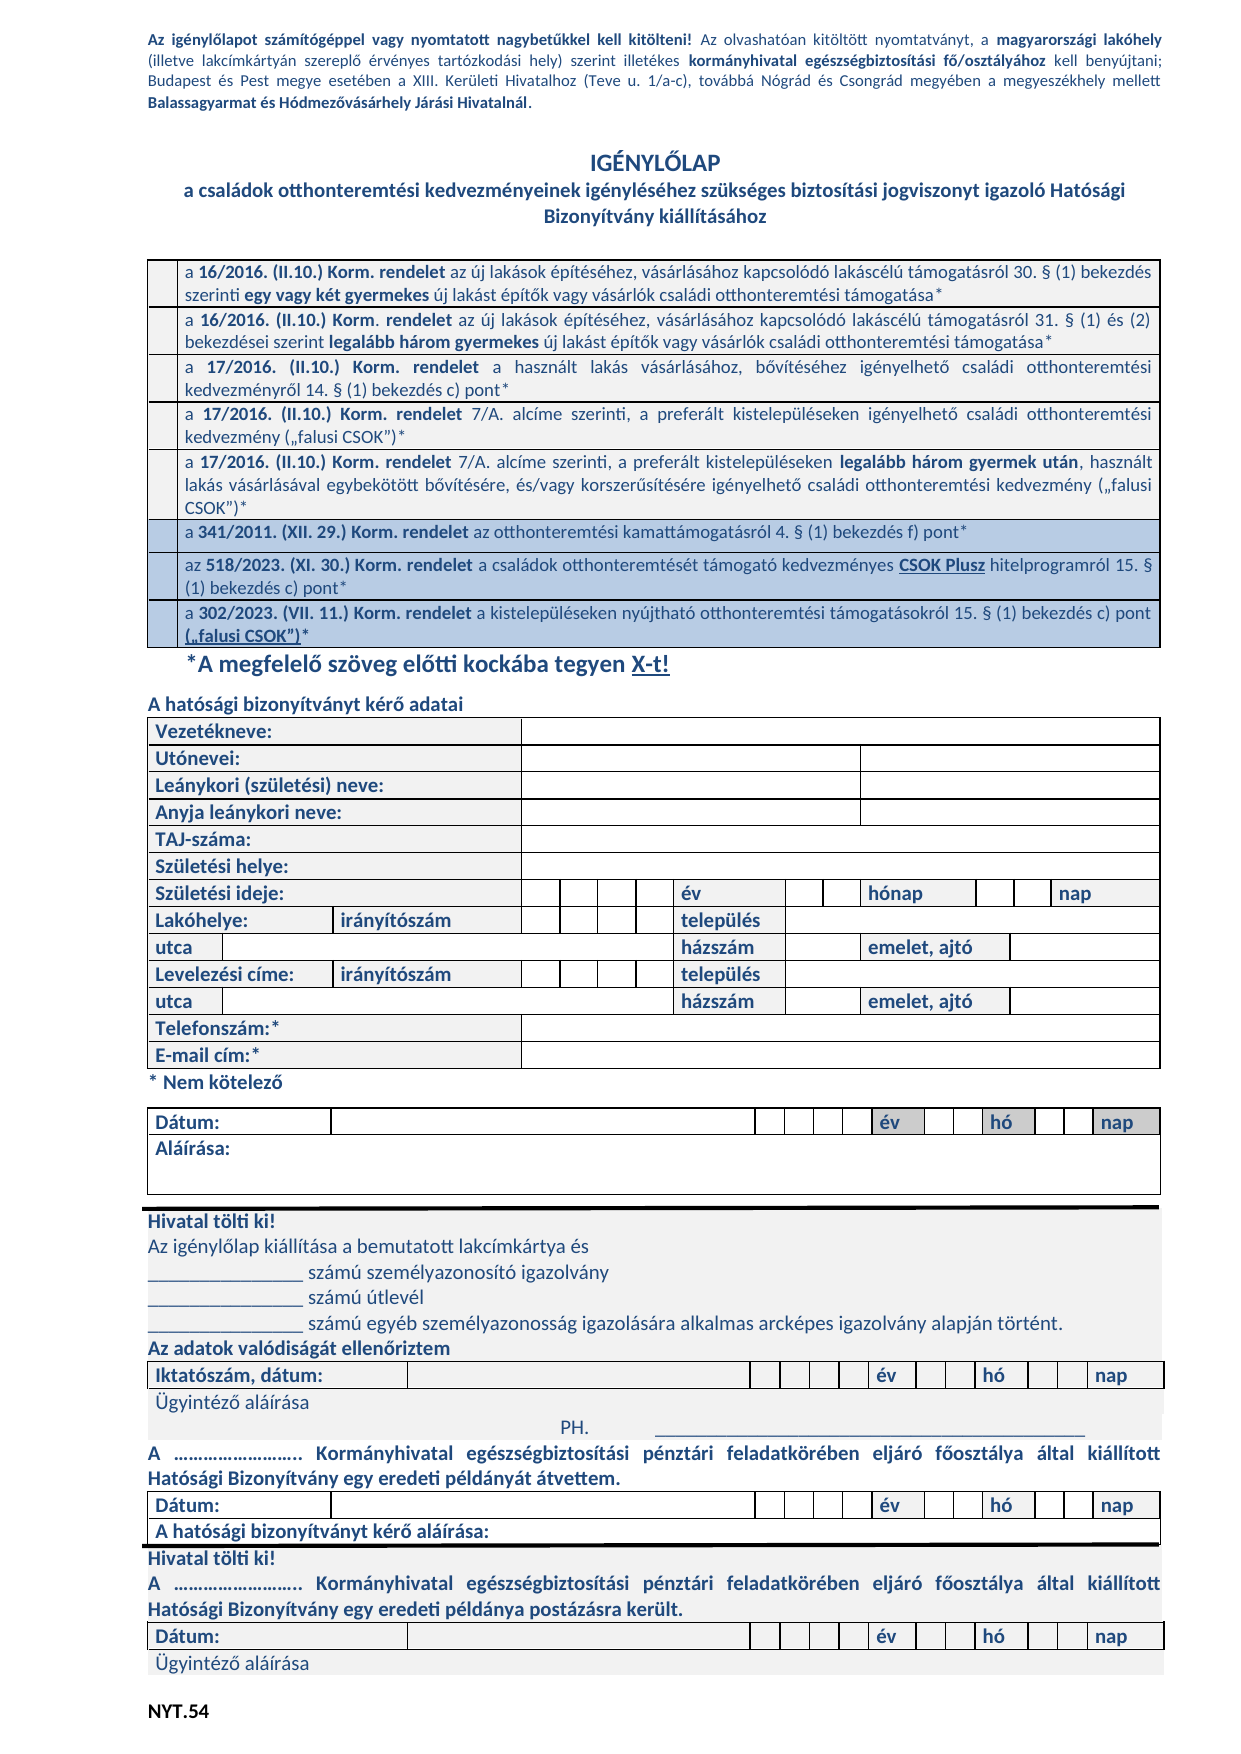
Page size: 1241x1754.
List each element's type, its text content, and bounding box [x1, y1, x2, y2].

table_header Vezetékneve: [148, 718, 521, 744]
table_cell A hatósági bizonyítványt kérő aláírása: [148, 1519, 1160, 1544]
table_header hó [983, 1109, 1034, 1134]
table_cell Aláírása: [148, 1135, 1160, 1194]
table_cell [148, 553, 177, 599]
table_cell [637, 961, 673, 987]
table_header [810, 1362, 817, 1387]
table_header [1058, 1362, 1065, 1387]
text * Nem kötelező [148, 1069, 1162, 1094]
table_header [1065, 1492, 1092, 1518]
table_cell [786, 934, 860, 960]
table_cell [861, 772, 1159, 798]
table_cell Telefonszám:* [148, 1015, 521, 1041]
table_cell [786, 880, 822, 906]
table_header [925, 1492, 953, 1518]
table_cell hónap [861, 880, 975, 906]
table_cell [148, 355, 177, 401]
text _______________ számú egyéb személyazonosság igazolására alkalmas arcképes igazolvány alapján történt. [148, 1310, 1162, 1335]
text A hatósági bizonyítványt kérő adatai [148, 691, 1162, 717]
table_cell [561, 961, 597, 987]
table_header [785, 1109, 813, 1134]
table_cell [1011, 934, 1159, 960]
table_header [954, 1109, 982, 1134]
table_cell E-mail cím:* [148, 1042, 521, 1068]
table_cell [522, 746, 860, 771]
table_header nap [1094, 1492, 1159, 1518]
text Az igénylőlap kiállítása a bemutatott lakcímkártya és [148, 1233, 1162, 1259]
table_cell [598, 961, 635, 987]
table_header [832, 1623, 838, 1648]
table_cell házszám [674, 934, 785, 960]
text PH. [148, 1414, 1162, 1440]
table_cell [861, 800, 1159, 825]
table_cell [824, 880, 860, 906]
table_cell [148, 600, 177, 647]
table_cell [148, 307, 177, 354]
table_header Dátum: [148, 1109, 330, 1134]
table_header év [873, 1492, 924, 1518]
table_header [772, 1362, 779, 1387]
table_cell [1015, 880, 1050, 906]
table_cell a 16/2016. (II.10.) Korm. rendelet az új lakások építéséhez, vásárlásához kapcsolódó lakáscélú támogatásról 31. § (1) és (2) bekezdései szerint legalább három gyermekes új lakást építők vagy vásárlók családi otthonteremtési támogatása* [178, 308, 1159, 354]
table_header [751, 1362, 757, 1387]
table_cell [1011, 988, 1159, 1014]
table_header [408, 1362, 415, 1387]
table_cell a 341/2011. (XII. 29.) Korm. rendelet az otthonteremtési kamattámogatásról 4. § (1) bekezdés f) pont* [178, 520, 1159, 552]
table_cell [522, 826, 1159, 852]
table_header [802, 1362, 809, 1387]
table_header [1036, 1492, 1063, 1518]
text Az adatok valódiságát ellenőriztem [148, 1335, 1162, 1361]
table_header [840, 1362, 846, 1387]
table_header [1080, 1362, 1087, 1387]
text Hivatal tölti ki! [148, 1208, 1162, 1233]
table_cell [786, 907, 1159, 933]
table_cell a 17/2016. (II.10.) Korm. rendelet 7/A. alcíme szerinti, a preferált kistelepüléseken legalább három gyermek után, használt lakás vásárlásával egybekötött bővítésére, és/vagy korszerűsítésére igényelhető családi otthonteremtési kedvezmény („falusi CSOK”)* [178, 450, 1159, 519]
table_header [332, 1492, 754, 1518]
table_header [968, 1623, 974, 1648]
table_cell év [674, 880, 785, 906]
table_cell [561, 880, 597, 906]
table_header [751, 1623, 757, 1648]
table_cell [637, 907, 673, 933]
table_cell [977, 880, 1013, 906]
table_cell a 302/2023. (VII. 11.) Korm. rendelet a kistelepüléseken nyújtható otthonteremtési támogatásokról 15. § (1) bekezdés c) pont („falusi CSOK”)* [178, 601, 1159, 647]
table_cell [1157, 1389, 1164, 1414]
table_cell Születési helye: [148, 853, 521, 879]
table_cell [148, 450, 177, 519]
table_header [802, 1623, 809, 1648]
table_cell házszám [674, 988, 785, 1014]
table_header [743, 1362, 749, 1387]
table_cell [861, 746, 1159, 771]
table_cell [148, 520, 177, 552]
text Az igénylőlapot számítógéppel vagy nyomtatott nagybetűkkel kell kitölteni! Az olvashatóan kitöltött nyomtatványt, a magyarországi lakóhely (illetve lakcímkártyán szereplő érvényes tartózkodási hely) szerint illetékes kormányhivatal egészségbiztosítási fő/osztályához kell benyújtani; Budapest és Pest megye esetében a XIII. Kerületi Hivatalhoz (Teve u. 1/a-c), továbbá Nógrád és Csongrád megyében a megyeszékhely mellett Balassagyarmat és Hódmezővásárhely Járási Hivatalnál. [148, 29, 1162, 113]
table_header nap [1094, 1109, 1159, 1134]
table_cell Anyja leánykori neve: [148, 799, 521, 825]
table_cell [522, 800, 860, 825]
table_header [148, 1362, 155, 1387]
table_cell [522, 853, 1159, 879]
table_header [1065, 1109, 1092, 1134]
table_header hó [983, 1492, 1034, 1518]
table_cell irányítószám [334, 907, 521, 933]
table_cell Levelezési címe: [148, 961, 332, 987]
table_header [1050, 1623, 1057, 1648]
table_cell [522, 1015, 1159, 1041]
text Hivatal tölti ki! [148, 1545, 1162, 1571]
table_header [148, 261, 177, 306]
table_cell [786, 961, 1159, 987]
table_cell Lakóhelye: [148, 907, 332, 933]
table_cell Utónevei: [148, 745, 521, 771]
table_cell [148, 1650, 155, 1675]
table_header [810, 1623, 817, 1648]
table_header [1080, 1623, 1087, 1648]
table_cell település [674, 907, 785, 933]
table_cell [561, 907, 597, 933]
table_cell [598, 880, 635, 906]
text *A megfelelő szöveg előtti kockába tegyen X-t! [185, 648, 1162, 679]
text A …………………….. Kormányhivatal egészségbiztosítási pénztári feladatkörében eljáró főosztálya által kiállított Hatósági Bizonyítvány egy eredeti példányát átvettem. [148, 1440, 1162, 1491]
table_header a 16/2016. (II.10.) Korm. rendelet az új lakások építéséhez, vásárlásához kapcsolódó lakáscélú támogatásról 30. § (1) bekezdés szerinti egy vagy két gyermekes új lakást építők vagy vásárlók családi otthonteremtési támogatása* [178, 261, 1159, 306]
table_cell [786, 988, 860, 1014]
table_header [843, 1492, 871, 1518]
table_header [832, 1362, 838, 1387]
table_header [814, 1109, 842, 1134]
table_header [938, 1362, 945, 1387]
table_header év [873, 1109, 924, 1134]
table_header [954, 1492, 982, 1518]
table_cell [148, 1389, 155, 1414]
table_header [861, 1362, 868, 1387]
table_header [1029, 1623, 1036, 1648]
table_cell [522, 961, 559, 987]
table_header [781, 1362, 787, 1387]
table_cell a 17/2016. (II.10.) Korm. rendelet a használt lakás vásárlásához, bővítéséhez igényelhető családi otthonteremtési kedvezményről 14. § (1) bekezdés c) pont* [178, 355, 1159, 401]
table_cell [223, 934, 673, 960]
table_cell Leánykori (születési) neve: [148, 772, 521, 798]
table_header [781, 1623, 787, 1648]
table_header [785, 1492, 813, 1518]
table_cell irányítószám [334, 961, 521, 987]
table_header [332, 1109, 754, 1134]
table_cell a 17/2016. (II.10.) Korm. rendelet 7/A. alcíme szerinti, a preferált kistelepüléseken igényelhető családi otthonteremtési kedvezmény („falusi CSOK”)* [178, 403, 1159, 448]
table_header [522, 718, 1159, 744]
table_cell nap [1052, 880, 1159, 906]
table_header [946, 1623, 953, 1648]
table_cell emelet, ajtó [861, 988, 1009, 1014]
table_header [814, 1492, 842, 1518]
table_cell [598, 907, 635, 933]
table_cell TAJ-száma: [148, 826, 521, 852]
text _______________ számú útlevél [148, 1284, 1162, 1310]
table_header [917, 1362, 923, 1387]
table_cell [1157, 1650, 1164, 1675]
table_header [861, 1623, 868, 1648]
table_cell [637, 880, 673, 906]
table_header [1036, 1109, 1063, 1134]
table_cell [223, 988, 673, 1014]
table_cell település [674, 961, 785, 987]
text A …………………….. Kormányhivatal egészségbiztosítási pénztári feladatkörében eljáró főosztálya által kiállított Hatósági Bizonyítvány egy eredeti példánya postázásra került. [148, 1571, 1162, 1621]
table_header Dátum: [148, 1492, 330, 1518]
table_header [938, 1623, 945, 1648]
table_cell [148, 402, 177, 448]
table_header [917, 1623, 923, 1648]
table_header [1058, 1623, 1065, 1648]
table_cell Születési ideje: [148, 880, 521, 906]
table_header [925, 1109, 953, 1134]
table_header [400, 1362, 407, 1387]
table_header [968, 1362, 974, 1387]
table_cell utca [148, 934, 222, 960]
table_cell [522, 907, 559, 933]
table_header [1050, 1362, 1057, 1387]
table_header [843, 1109, 871, 1134]
table_header [756, 1109, 784, 1134]
table_cell az 518/2023. (XI. 30.) Korm. rendelet a családok otthonteremtését támogató kedvezményes CSOK Plusz hitelprogramról 15. § (1) bekezdés c) pont* [178, 553, 1159, 599]
table_header [408, 1623, 415, 1648]
table_header [772, 1623, 779, 1648]
text a családok otthonteremtési kedvezményeinek igényléséhez szükséges biztosítási jogviszonyt igazoló Hatósági Bizonyítvány kiállításához [148, 177, 1162, 228]
table_header [840, 1623, 846, 1648]
table_cell emelet, ajtó [861, 934, 1009, 960]
table_header [946, 1362, 953, 1387]
table_cell [522, 1042, 1159, 1068]
table_cell utca [148, 988, 222, 1014]
table_cell [522, 880, 559, 906]
text _______________ számú személyazonosító igazolvány [148, 1259, 1162, 1284]
table_header [756, 1492, 784, 1518]
table_cell [522, 772, 860, 798]
table_header [1029, 1362, 1036, 1387]
table_header [743, 1623, 749, 1648]
text IGÉNYLŐLAP [148, 147, 1162, 177]
